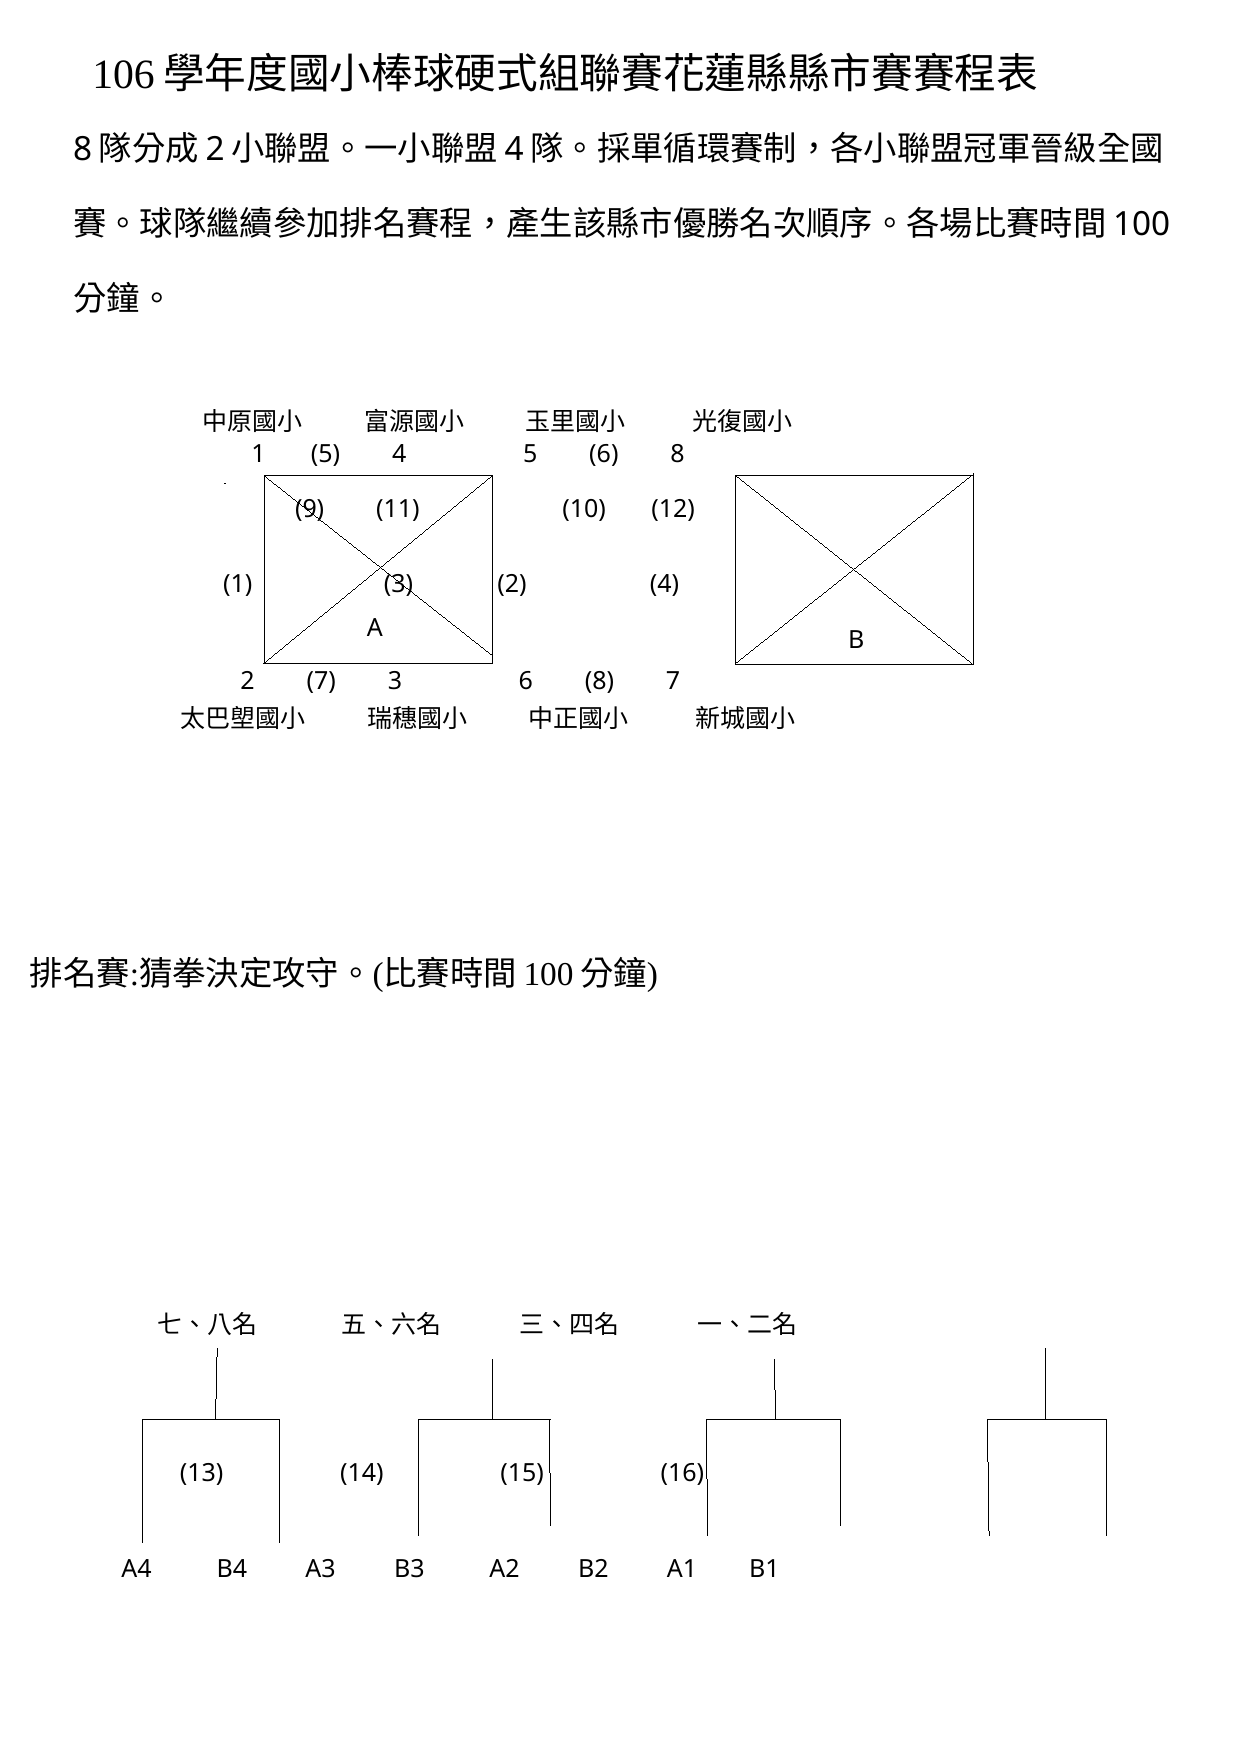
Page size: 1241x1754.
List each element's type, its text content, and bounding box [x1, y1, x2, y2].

text 排名賽:猜拳決定攻守。(比賽時間100分鐘) [29, 933, 1211, 1008]
text 106學年度國小棒球硬式組聯賽花蓮縣縣市賽賽程表 [29, 33, 1211, 108]
text 8隊分成2小聯盟。一小聯盟4隊。採單循環賽制，各小聯盟冠軍晉級全國 [29, 108, 1211, 183]
text 分鐘。 [29, 258, 1211, 333]
text 賽。球隊繼續參加排名賽程，產生該縣市優勝名次順序。各場比賽時間100 [29, 183, 1211, 258]
